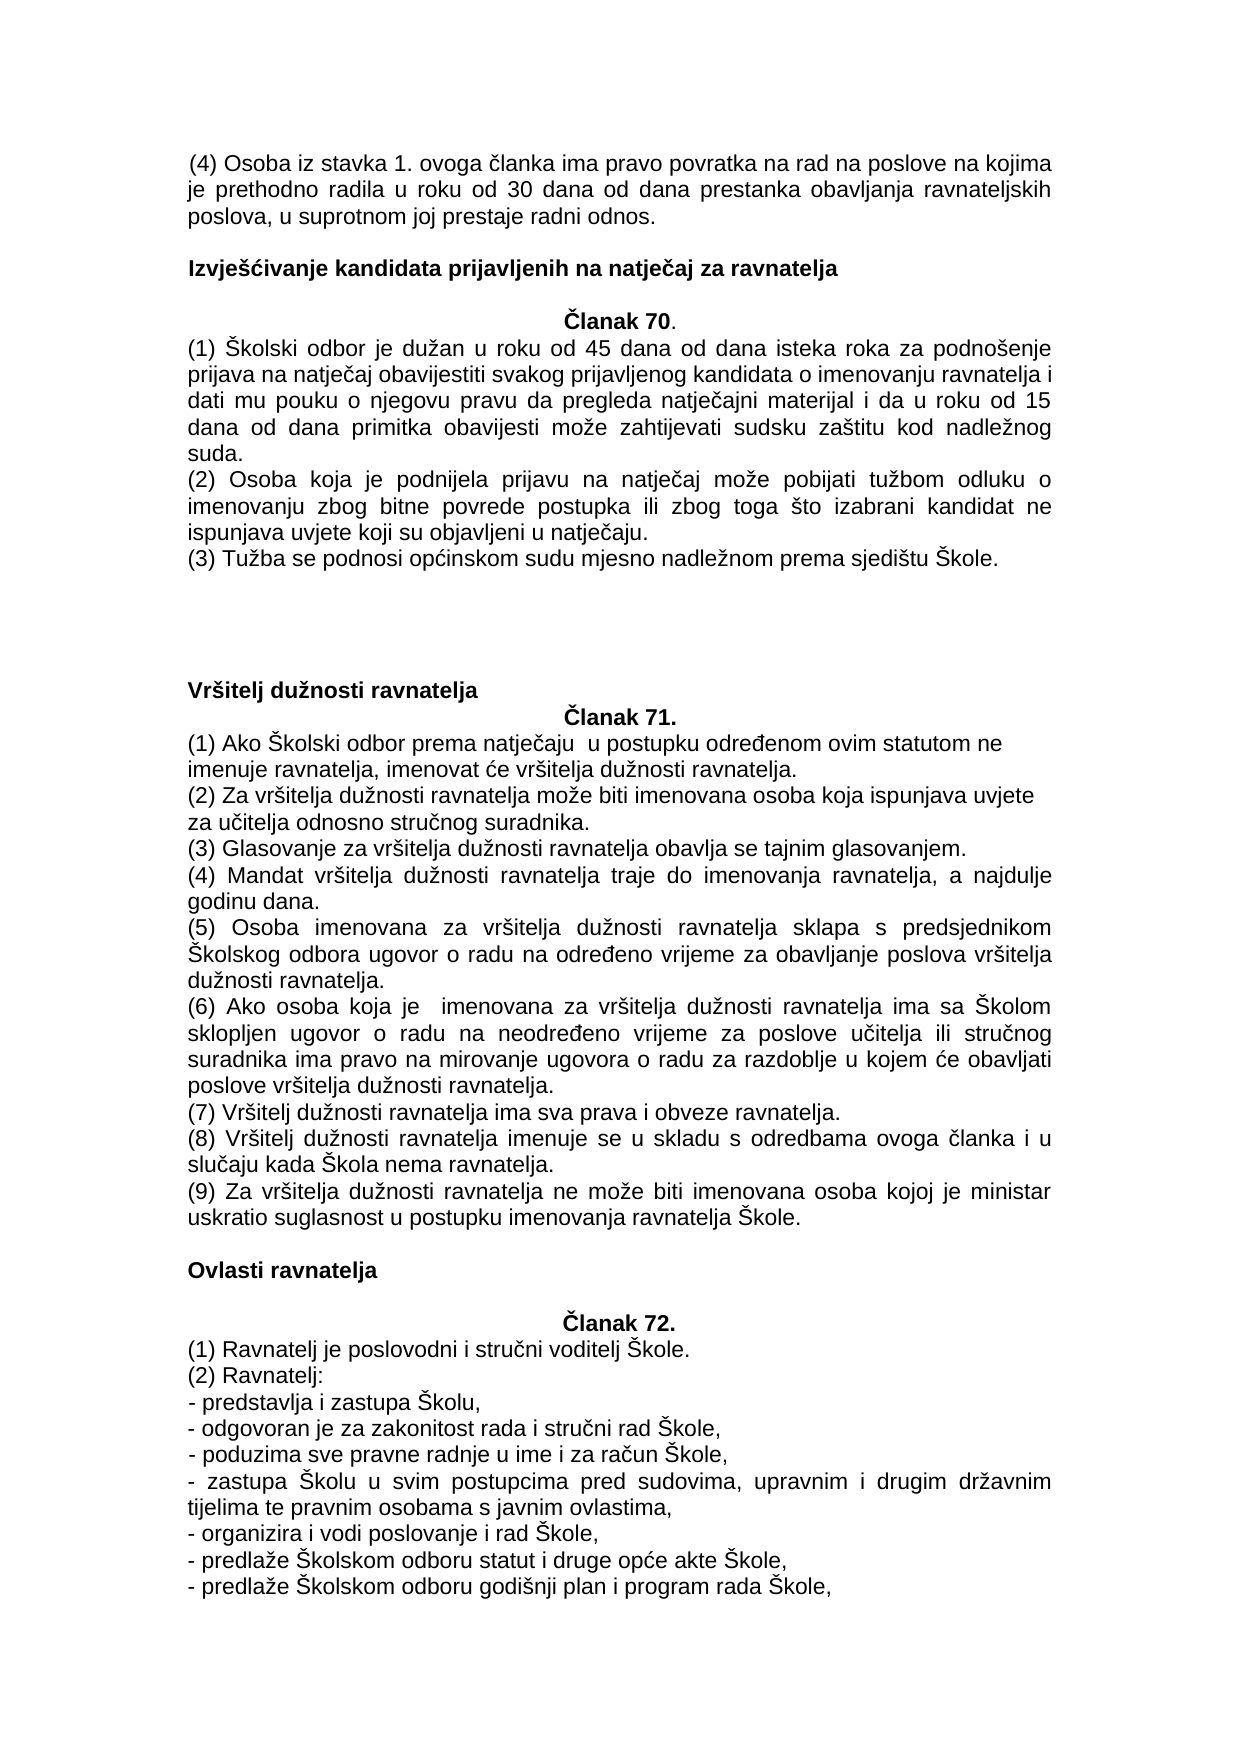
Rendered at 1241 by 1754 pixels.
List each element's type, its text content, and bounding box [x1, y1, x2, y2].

text Članak 71. [187, 703, 1053, 730]
text - poduzima sve pravne radnje u ime i za račun Škole, [169, 1441, 1053, 1468]
text (8) Vršitelj dužnosti ravnatelja imenuje se u skladu s odredbama ovoga članka i u slučaju kada Škola nema ravnatelja. [187, 1125, 1053, 1178]
text (9) Za vršitelja dužnosti ravnatelja ne može biti imenovana osoba kojoj je ministar uskratio suglasnost u postupku imenovanja ravnatelja Škole. [187, 1178, 1053, 1231]
text (4) Mandat vršitelja dužnosti ravnatelja traje do imenovanja ravnatelja, a najdulje godinu dana. [187, 862, 1053, 914]
text (5) Osoba imenovana za vršitelja dužnosti ravnatelja sklapa s predsjednikom Školskog odbora ugovor o radu na određeno vrijeme za obavljanje poslova vršitelja dužnosti ravnatelja. [187, 914, 1053, 993]
text - predlaže Školskom odboru godišnji plan i program rada Škole, [187, 1573, 1053, 1599]
text Izvješćivanje kandidata prijavljenih na natječaj za ravnatelja [169, 255, 1053, 282]
text (3) Glasovanje za vršitelja dužnosti ravnatelja obavlja se tajnim glasovanjem. [187, 835, 1053, 862]
text (1) Školski odbor je dužan u roku od 45 dana od dana isteka roka za podnošenje prijava na natječaj obavijestiti svakog prijavljenog kandidata o imenovanju ravnatelja i dati mu pouku o njegovu pravu da pregleda natječajni materijal i da u roku od 15 dana od dana primitka obavijesti može zahtijevati sudsku zaštitu kod nadležnog suda. [187, 334, 1053, 466]
text - organizira i vodi poslovanje i rad Škole, [187, 1520, 1053, 1547]
text - predstavlja i zastupa Školu, [169, 1389, 1053, 1415]
text (1) Ravnatelj je poslovodni i stručni voditelj Škole. [187, 1336, 1053, 1362]
text (2) Ravnatelj: [187, 1362, 1053, 1389]
text (6) Ako osoba koja je imenovana za vršitelja dužnosti ravnatelja ima sa Školom sklopljen ugovor o radu na neodređeno vrijeme za poslove učitelja ili stručnog suradnika ima pravo na mirovanje ugovora o radu za razdoblje u kojem će obavljati poslove vršitelja dužnosti ravnatelja. [187, 993, 1053, 1099]
text Članak 70. [187, 308, 1053, 334]
text Ovlasti ravnatelja [187, 1257, 1053, 1283]
text (2) Osoba koja je podnijela prijavu na natječaj može pobijati tužbom odluku o imenovanju zbog bitne povrede postupka ili zbog toga što izabrani kandidat ne ispunjava uvjete koji su objavljeni u natječaju. [187, 466, 1053, 545]
text Članak 72. [187, 1309, 1053, 1336]
text - predlaže Školskom odboru statut i druge opće akte Škole, [187, 1547, 1053, 1573]
text (4) Osoba iz stavka 1. ovoga članka ima pravo povratka na rad na poslove na kojima je prethodno radila u roku od 30 dana od dana prestanka obavljanja ravnateljskih poslova, u suprotnom joj prestaje radni odnos. [169, 150, 1053, 229]
text (3) Tužba se podnosi općinskom sudu mjesno nadležnom prema sjedištu Škole. [187, 545, 1053, 572]
text - zastupa Školu u svim postupcima pred sudovima, upravnim i drugim državnim tijelima te pravnim osobama s javnim ovlastima, [187, 1468, 1053, 1520]
text Vršitelj dužnosti ravnatelja [187, 677, 1053, 703]
text (2) Za vršitelja dužnosti ravnatelja može biti imenovana osoba koja ispunjava uvjete za učitelja odnosno stručnog suradnika. [187, 782, 1053, 835]
text - odgovoran je za zakonitost rada i stručni rad Škole, [187, 1415, 1053, 1441]
text (7) Vršitelj dužnosti ravnatelja ima sva prava i obveze ravnatelja. [187, 1099, 1053, 1125]
text (1) Ako Školski odbor prema natječaju u postupku određenom ovim statutom ne imenuje ravnatelja, imenovat će vršitelja dužnosti ravnatelja. [187, 730, 1053, 782]
